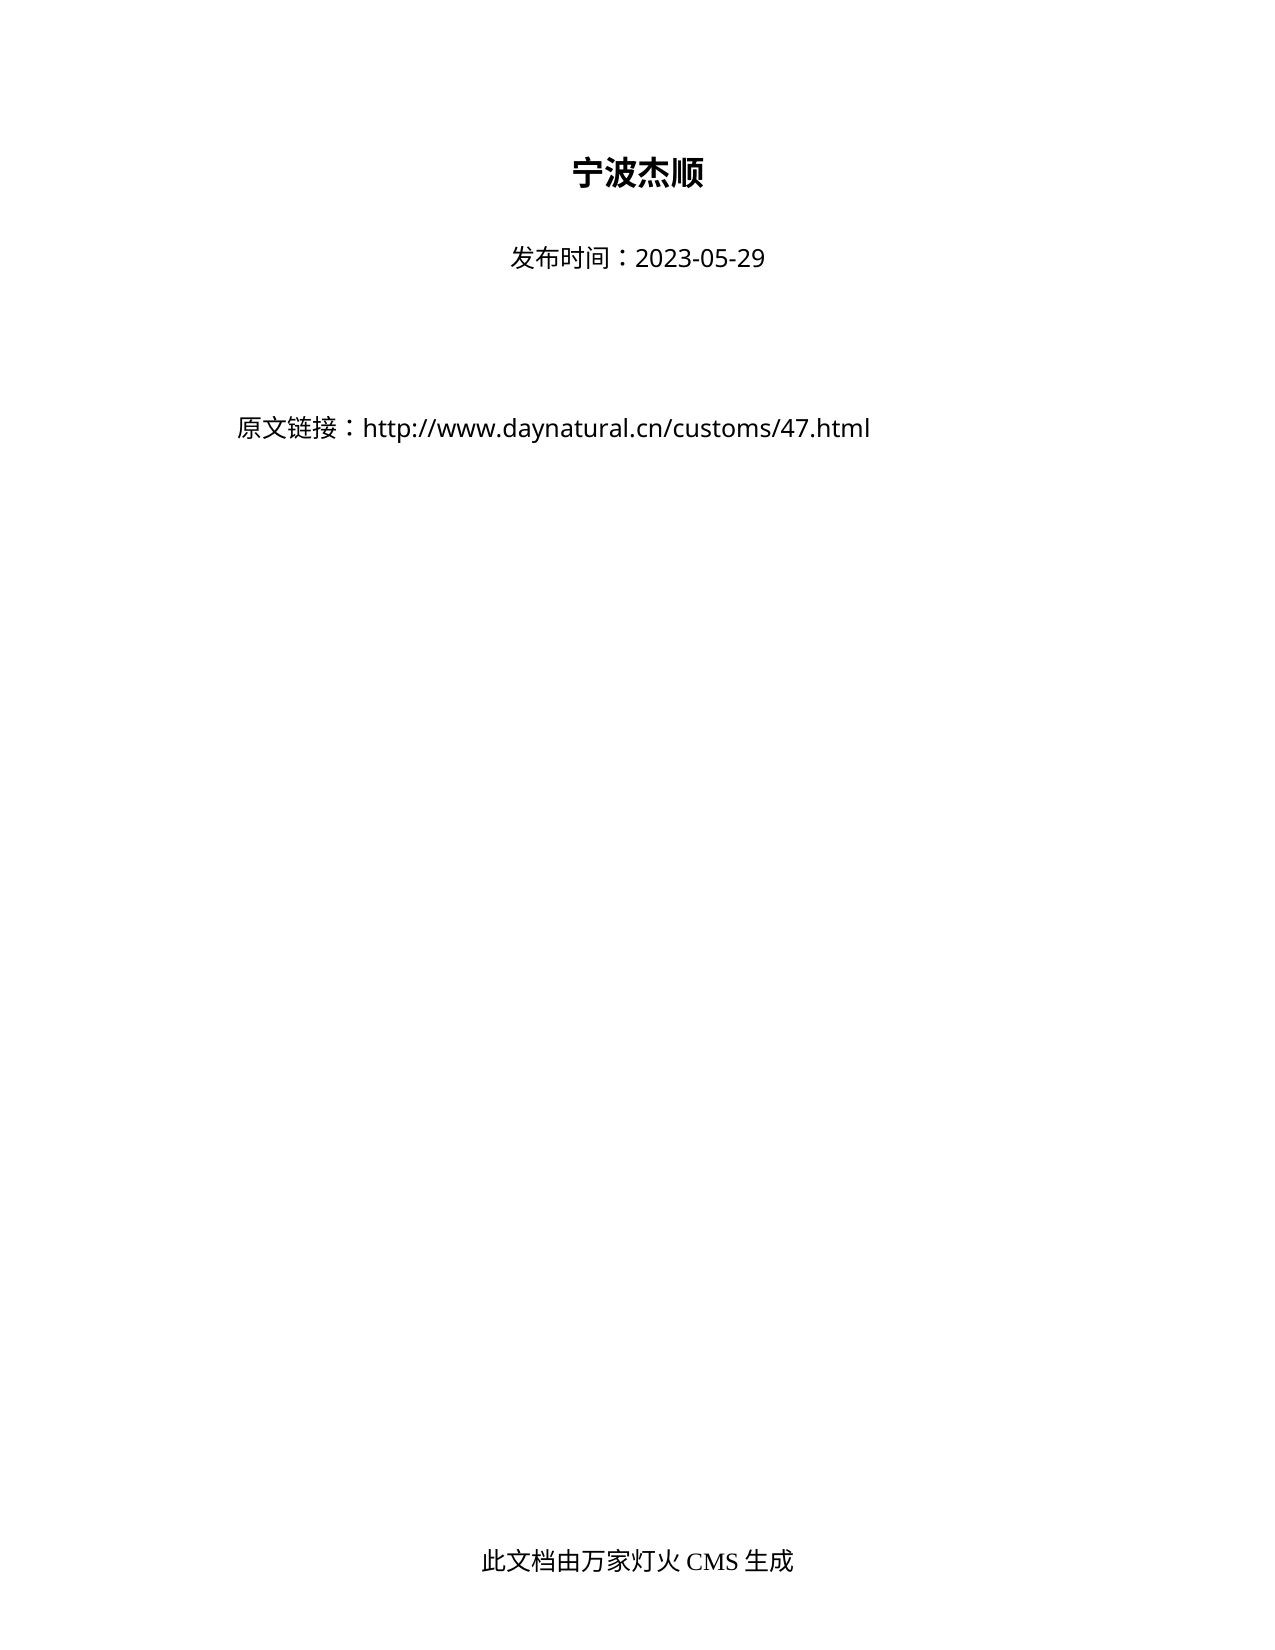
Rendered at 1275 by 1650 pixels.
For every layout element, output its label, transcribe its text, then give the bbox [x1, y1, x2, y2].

text 原文链接：http://www.daynatural.cn/customs/47.html [187, 411, 1087, 445]
text 发布时间：2023-05-29 [187, 241, 1087, 275]
text 宁波杰顺 [187, 150, 1087, 195]
